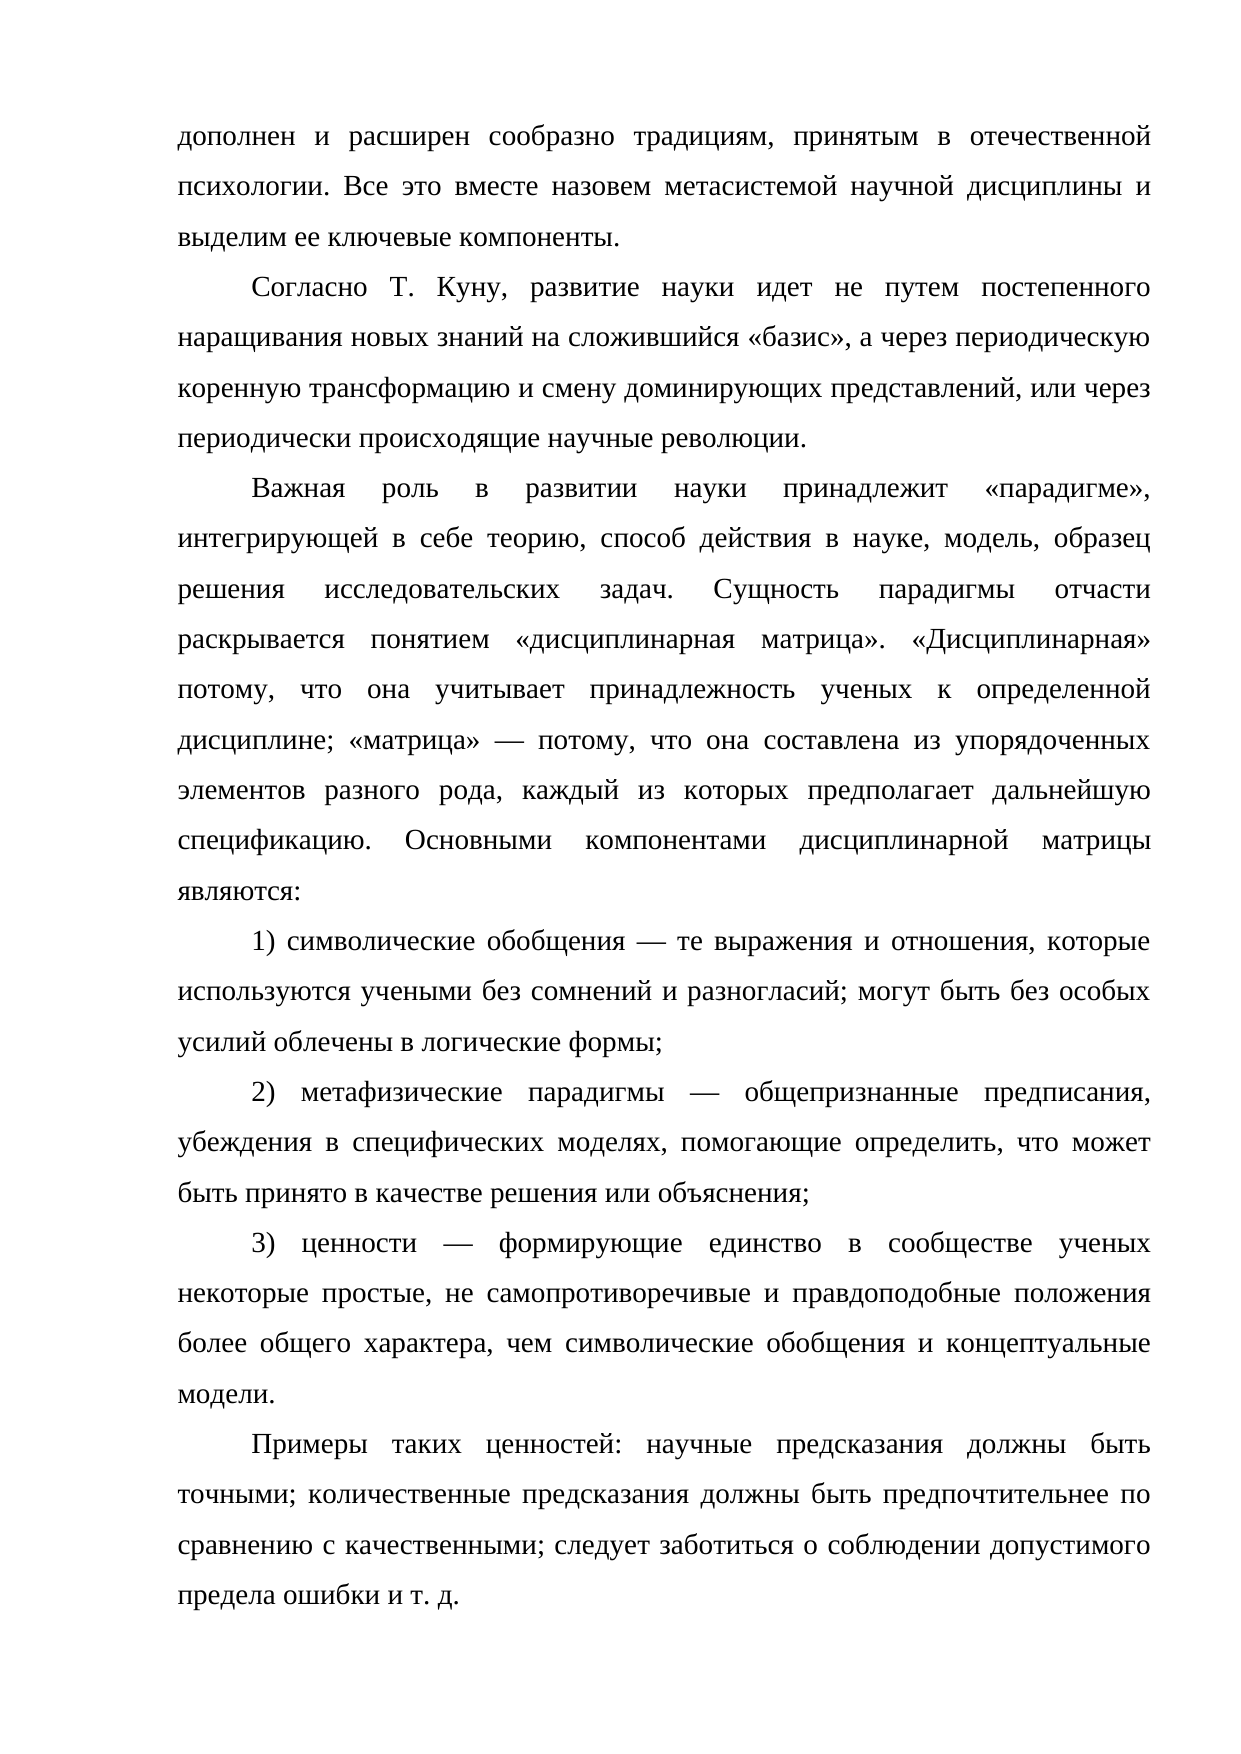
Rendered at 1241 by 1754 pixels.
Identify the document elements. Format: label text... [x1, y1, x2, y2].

text Примеры таких ценностей: научные предсказания должны быть точными; количественные предсказания должны быть предпочтительнее по сравнению с качественными; следует заботиться о соблюдении допустимого предела ошибки и т. д. [177, 1426, 1152, 1611]
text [177, 118, 1152, 252]
text 2) метафизические парадигмы — общепризнанные предписания, убеждения в специфических моделях, помогающие определить, что может быть принято в качестве решения или объяснения; [177, 1074, 1152, 1208]
text 3) ценности — формирующие единство в сообществе ученых некоторые простые, не самопротиворечивые и правдоподобные положения более общего характера, чем символические обобщения и концептуальные модели. [177, 1225, 1152, 1409]
text 1) символические обобщения — те выражения и отношения, которые используются учеными без сомнений и разногласий; могут быть без особых усилий облечены в логические формы; [177, 923, 1152, 1057]
text Согласно Т. Куну, развитие науки идет не путем постепенного наращивания новых знаний на сложившийся «базис», а через периодическую коренную трансформацию и смену доминирующих представлений, или через периодически происходящие научные революции. [177, 269, 1152, 453]
text Важная роль в развитии науки принадлежит «парадигме», интегрирующей в себе теорию, способ действия в науке, модель, образец решения исследовательских задач. Сущность парадигмы отчасти раскрывается понятием «дисциплинарная матрица». «Дисциплинарная» потому, что она учитывает принадлежность ученых к определенной дисциплине; «матрица» — потому, что она составлена из упорядоченных элементов разного рода, каждый из которых предполагает дальнейшую спецификацию. Основными компонентами дисциплинарной матрицы являются: [177, 470, 1152, 906]
